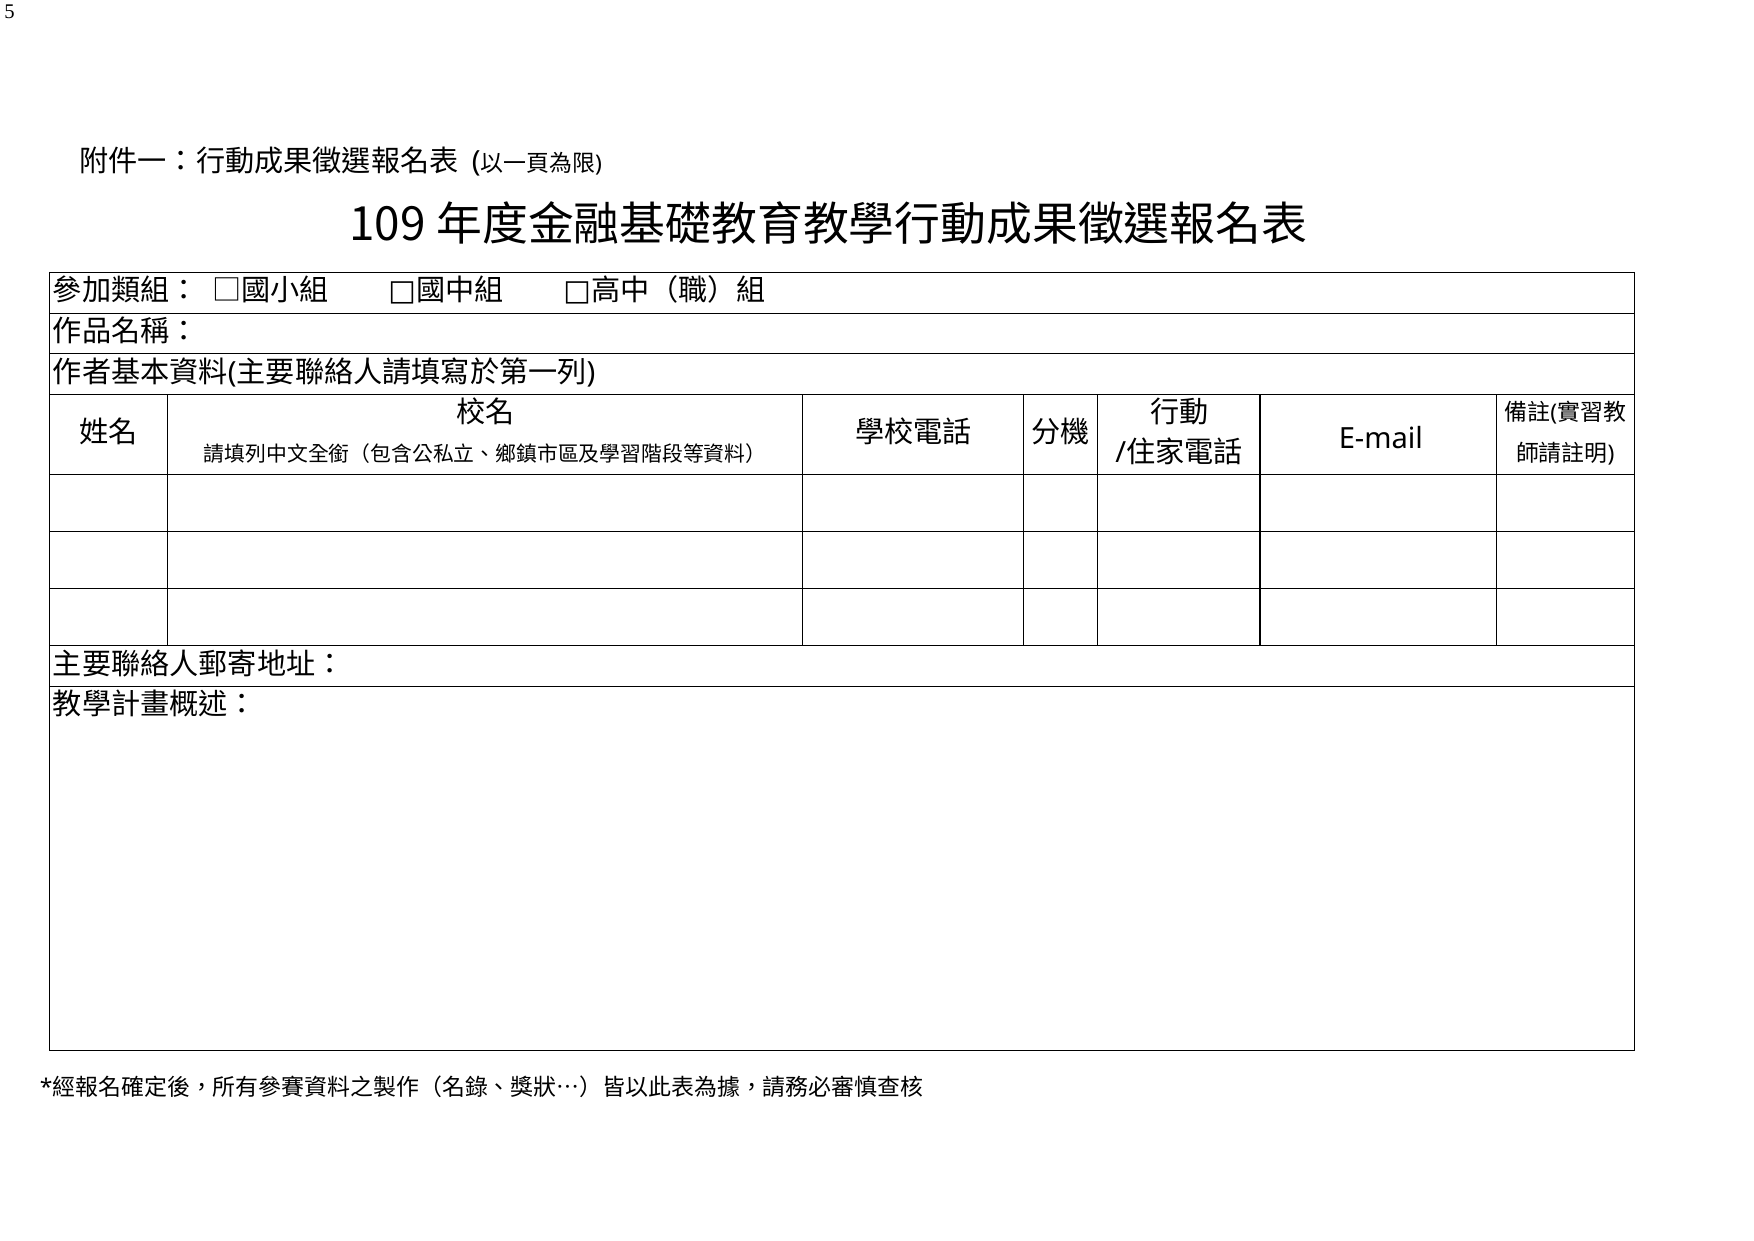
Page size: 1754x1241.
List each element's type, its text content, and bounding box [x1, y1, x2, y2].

table_cell [1261, 589, 1496, 645]
table_cell 校名 請填列中文全銜（包含公私立、鄉鎮市區及學習階段等資料） [168, 395, 802, 474]
table_cell [1098, 475, 1259, 531]
table_cell [1098, 589, 1259, 645]
table_cell 分機 [1024, 395, 1097, 474]
table_cell 姓名 [50, 395, 167, 474]
table_cell [1497, 589, 1634, 645]
table_cell [803, 475, 1023, 531]
table_cell [50, 475, 167, 531]
table_cell [168, 532, 802, 588]
table_cell [1024, 532, 1097, 588]
table_cell 學校電話 [803, 395, 1023, 474]
table_cell [1261, 532, 1496, 588]
table_cell [1261, 475, 1496, 531]
table_header 參加類組： □國小組 □國中組 □高中（職）組 [50, 273, 1634, 313]
table_cell [168, 589, 802, 645]
text *經報名確定後，所有參賽資料之製作（名錄、獎狀…）皆以此表為據，請務必審慎查核 [39, 1069, 1627, 1102]
table_cell [1497, 532, 1634, 588]
table_cell [50, 589, 167, 645]
table_cell [168, 475, 802, 531]
table_cell [1024, 589, 1097, 645]
table_cell 教學計畫概述： [50, 687, 1634, 1050]
table_cell [1497, 475, 1634, 531]
table_cell E-mail [1261, 395, 1496, 474]
table_cell 備註(實習教 師請註明) [1497, 395, 1634, 474]
table_cell [803, 589, 1023, 645]
table_cell [1098, 532, 1259, 588]
table_cell [50, 532, 167, 588]
subtitle 109 年度金融基礎教育教學行動成果徵選報名表 [29, 187, 1627, 254]
table_cell [1024, 475, 1097, 531]
table_cell 作者基本資料(主要聯絡人請填寫於第一列) [50, 354, 1634, 394]
text 附件一：行動成果徵選報名表 (以一頁為限) [39, 142, 1627, 179]
table_cell 行動 /住家電話 [1098, 395, 1259, 474]
table_cell [803, 532, 1023, 588]
table_cell 作品名稱： [50, 314, 1634, 353]
table_cell 主要聯絡人郵寄地址： [50, 646, 1634, 686]
